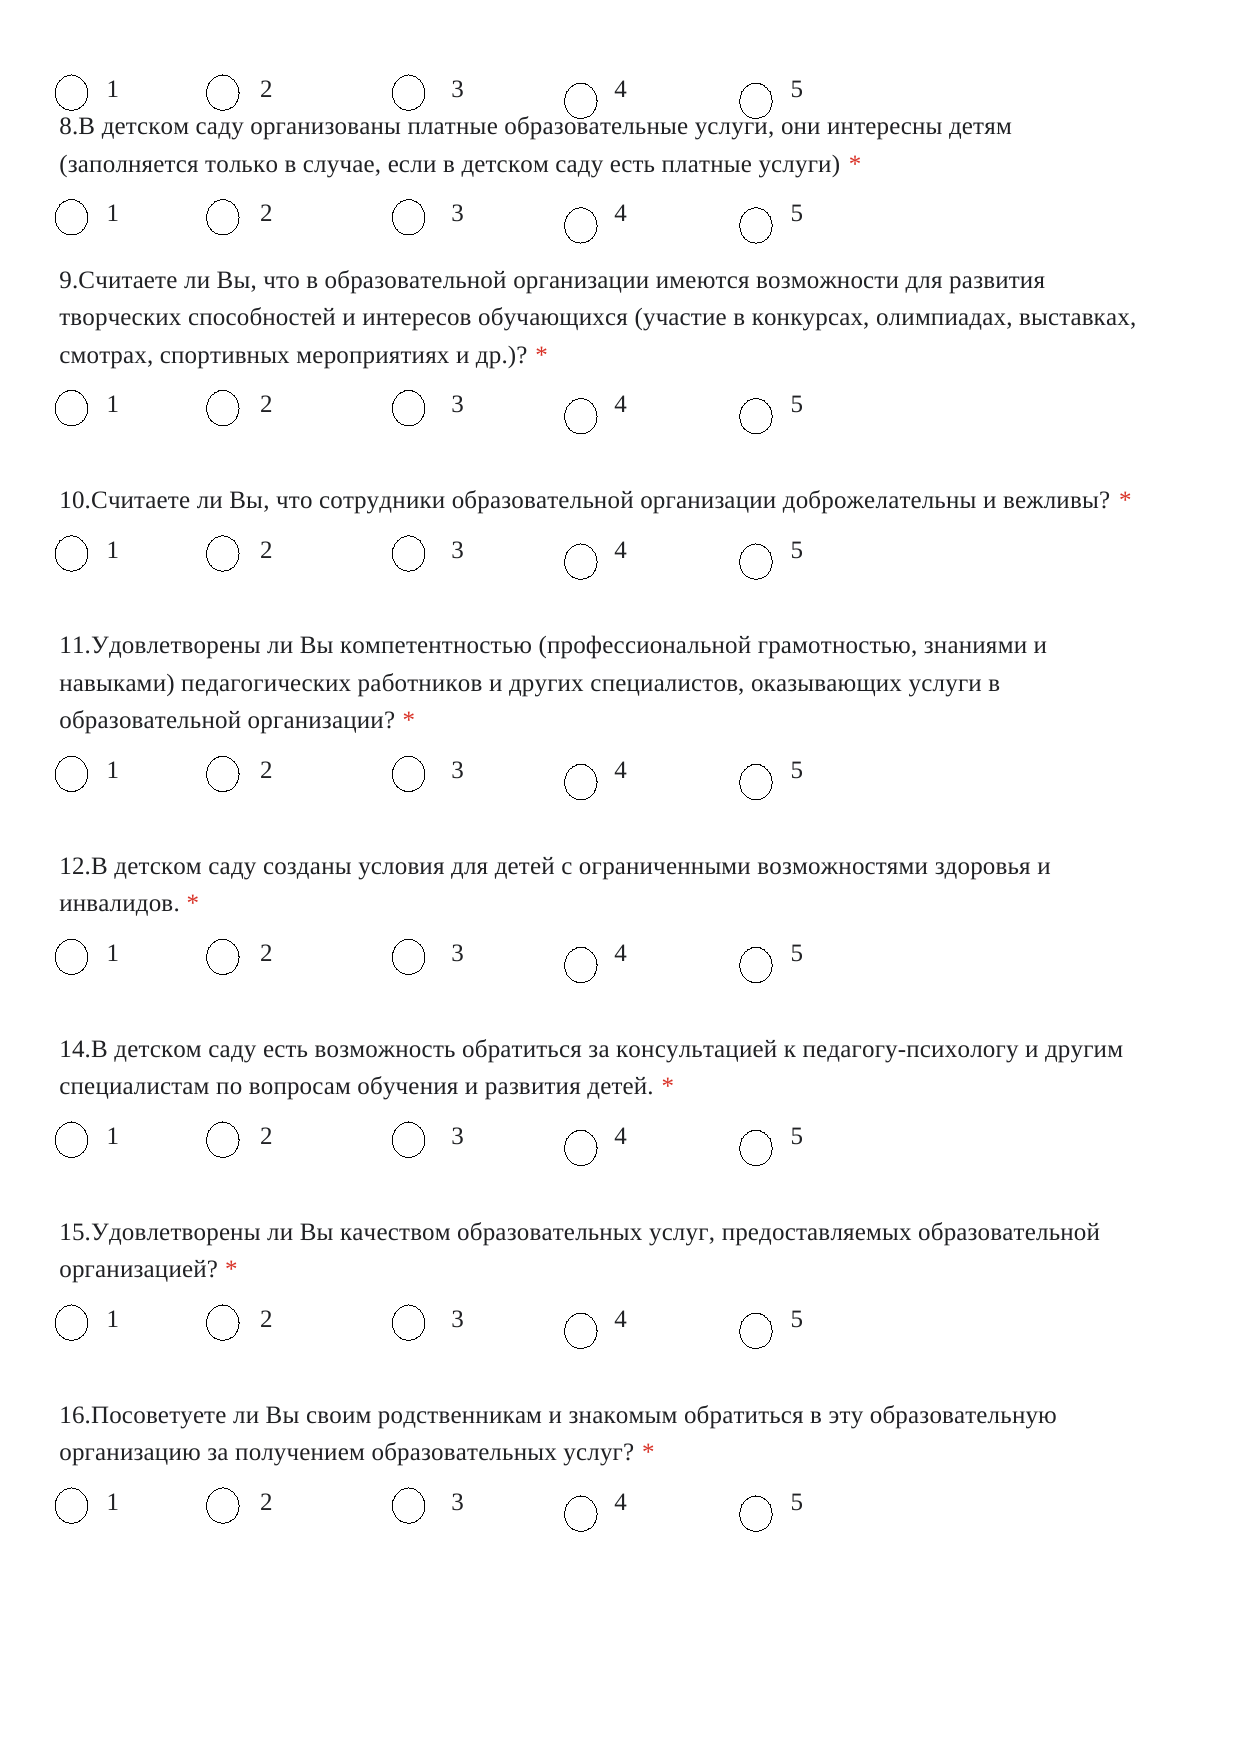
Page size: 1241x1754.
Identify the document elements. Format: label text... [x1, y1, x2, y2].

text 1 2 3 4 5 [74, 1487, 221, 1516]
text 1 2 3 4 5 [224, 74, 407, 103]
text 1 2 3 4 5 [410, 1304, 1152, 1333]
text 1 2 3 4 5 [74, 74, 222, 103]
text 1 2 3 4 5 [225, 535, 406, 563]
text 1 2 3 4 5 [224, 1304, 407, 1333]
text 1 2 3 4 5 [74, 1121, 222, 1150]
text 1 2 3 4 5 [410, 1487, 1152, 1516]
text 1 2 3 4 5 [225, 1487, 407, 1516]
text 1 2 3 4 5 [74, 755, 1152, 784]
text 1 2 3 4 5 [74, 389, 1152, 418]
text 14.В детском саду есть возможность обратиться за консультацией к педагогу-психологу и другим специалистам по вопросам обучения и развития детей. * [59, 1025, 1152, 1100]
text 1 2 3 4 5 [410, 74, 1152, 103]
text 1 2 3 4 5 [223, 1121, 408, 1150]
text 10.Считаете ли Вы, что сотрудники образовательной организации доброжелательны и вежливы? * [59, 476, 1152, 514]
text 16.Посоветуете ли Вы своим родственникам и знакомым обратиться в эту образовательную организацию за получением образовательных услуг? * [59, 1391, 1152, 1466]
text 1 2 3 4 5 [409, 1121, 1152, 1150]
text 1 2 3 4 5 [74, 198, 1152, 227]
text 9.Считаете ли Вы, что в образовательной организации имеются возможности для развития творческих способностей и интересов обучающихся (участие в конкурсах, олимпиадах, выставках, смотрах, спортивных мероприятиях и др.)? * [59, 256, 1152, 368]
text 11.Удовлетворены ли Вы компетентностью (профессиональной грамотностью, знаниями и навыками) педагогических работников и других специалистов, оказывающих услуги в образовательной организации? * [59, 622, 1152, 734]
text 8.В детском саду организованы платные образовательные услуги, они интересны детям (заполняется только в случае, если в детском саду есть платные услуги) * [59, 103, 1152, 178]
text 15.Удовлетворены ли Вы качеством образовательных услуг, предоставляемых образовательной организацией? * [59, 1208, 1152, 1283]
text 1 2 3 4 5 [74, 1304, 222, 1333]
text 1 2 3 4 5 [74, 535, 220, 563]
text 1 2 3 4 5 [411, 535, 1152, 563]
text 12.В детском саду созданы условия для детей с ограниченными возможностями здоровья и инвалидов. * [59, 842, 1152, 917]
text 1 2 3 4 5 [74, 938, 1152, 967]
